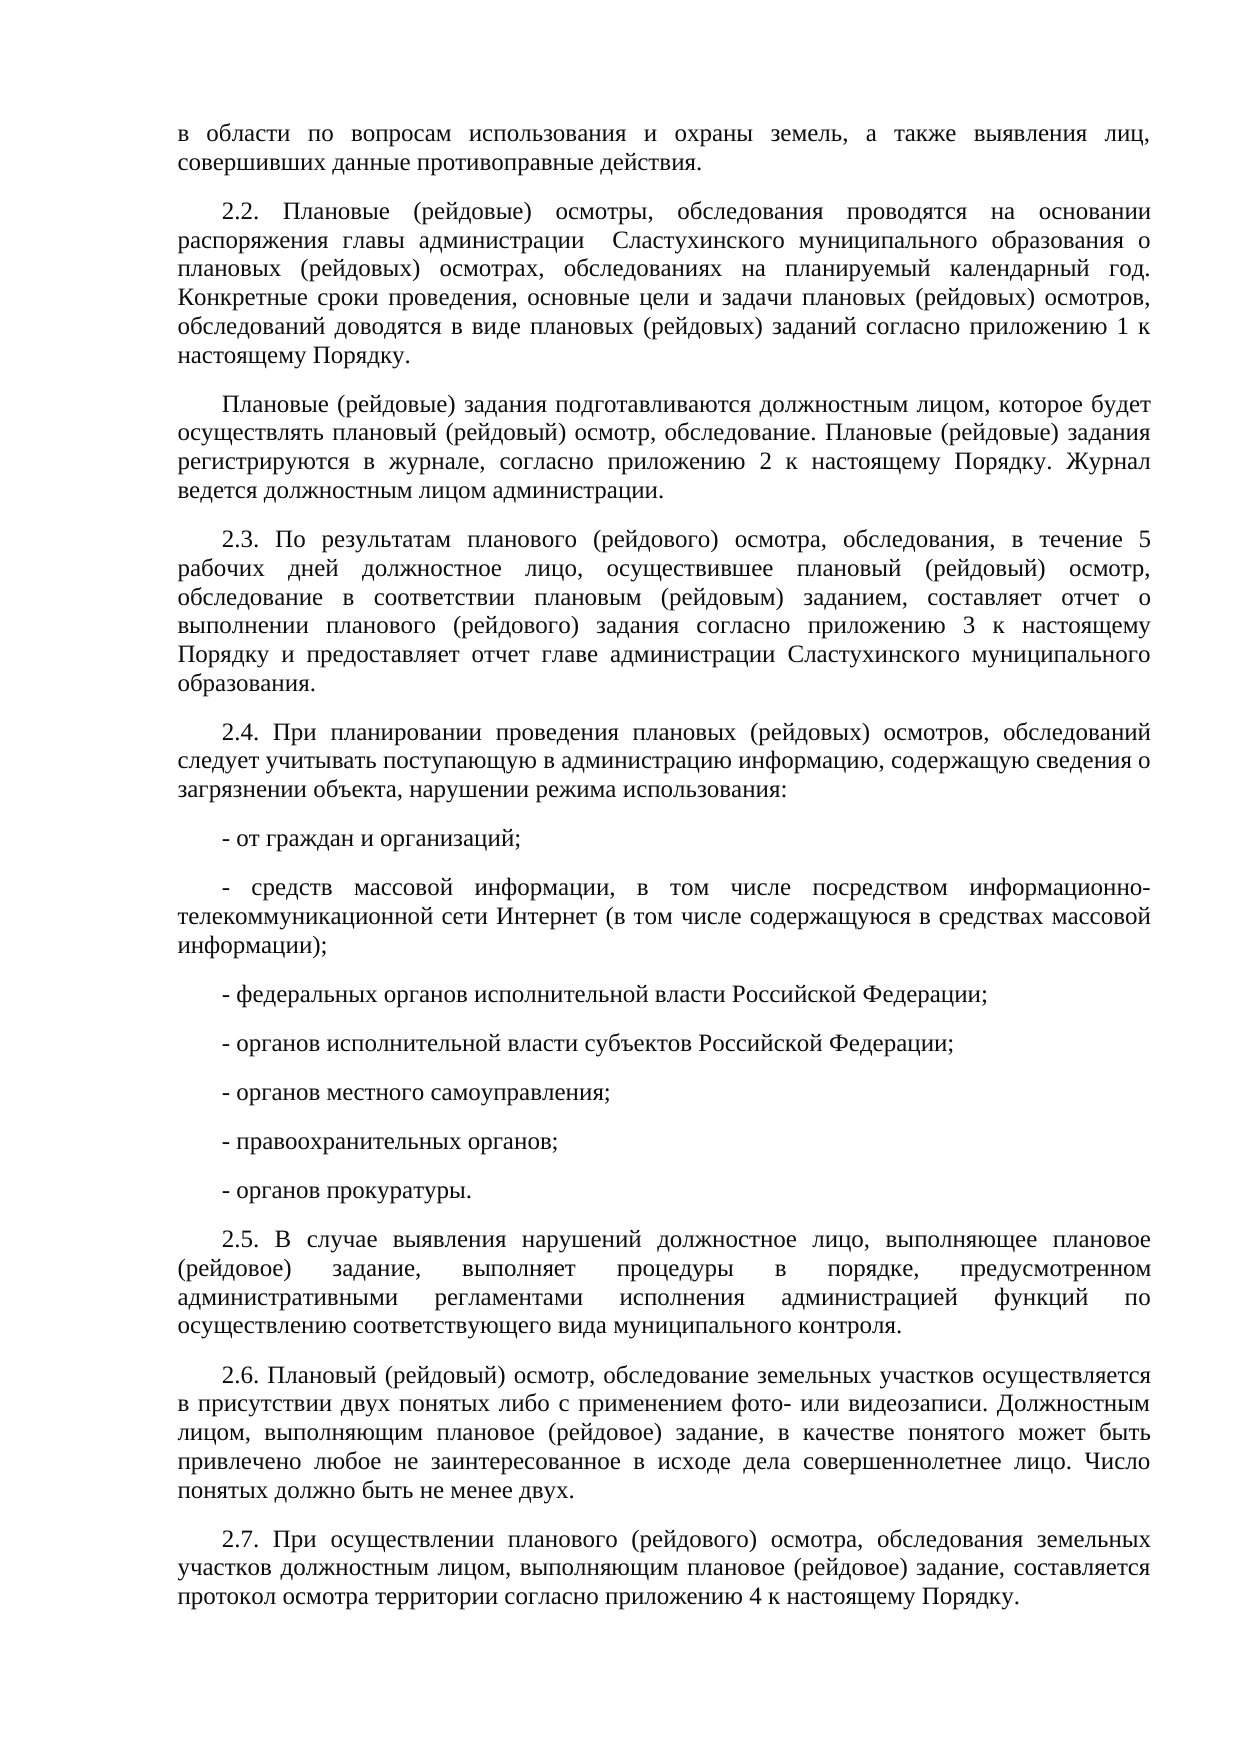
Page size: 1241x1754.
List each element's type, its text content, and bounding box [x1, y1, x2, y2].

text 2.2. Плановые (рейдовые) осмотры, обследования проводятся на основании распоряжения главы администрации Сластухинского муниципального образования о плановых (рейдовых) осмотрах, обследованиях на планируемый календарный год. Конкретные сроки проведения, основные цели и задачи плановых (рейдовых) осмотров, обследований доводятся в виде плановых (рейдовых) заданий согласно приложению 1 к настоящему Порядку. [177, 196, 1152, 368]
text - органов местного самоуправления; [177, 1077, 1152, 1106]
text - от граждан и организаций; [177, 823, 1152, 852]
text - правоохранительных органов; [177, 1126, 1152, 1155]
text - органов прокуратуры. [177, 1175, 1152, 1204]
text - федеральных органов исполнительной власти Российской Федерации; [177, 979, 1152, 1008]
text 2.3. По результатам планового (рейдового) осмотра, обследования, в течение 5 рабочих дней должностное лицо, осуществившее плановый (рейдовый) осмотр, обследование в соответствии плановым (рейдовым) заданием, составляет отчет о выполнении планового (рейдового) задания согласно приложению 3 к настоящему Порядку и предоставляет отчет главе администрации Сластухинского муниципального образования. [177, 524, 1152, 697]
text 2.4. При планировании проведения плановых (рейдовых) осмотров, обследований следует учитывать поступающую в администрацию информацию, содержащую сведения о загрязнении объекта, нарушении режима использования: [177, 717, 1152, 803]
text 2.6. Плановый (рейдовый) осмотр, обследование земельных участков осуществляется в присутствии двух понятых либо с применением фото- или видеозаписи. Должностным лицом, выполняющим плановое (рейдовое) задание, в качестве понятого может быть привлечено любое не заинтересованное в исходе дела совершеннолетнее лицо. Число понятых должно быть не менее двух. [177, 1360, 1152, 1503]
text - средств массовой информации, в том числе посредством информационно- телекоммуникационной сети Интернет (в том числе содержащуюся в средствах массовой информации); [177, 872, 1152, 959]
text 2.7. При осуществлении планового (рейдового) осмотра, обследования земельных участков должностным лицом, выполняющим плановое (рейдовое) задание, составляется протокол осмотра территории согласно приложению 4 к настоящему Порядку. [177, 1524, 1152, 1610]
text Плановые (рейдовые) задания подготавливаются должностным лицом, которое будет осуществлять плановый (рейдовый) осмотр, обследование. Плановые (рейдовые) задания регистрируются в журнале, согласно приложению 2 к настоящему Порядку. Журнал ведется должностным лицом администрации. [177, 389, 1152, 504]
text - органов исполнительной власти субъектов Российской Федерации; [177, 1028, 1152, 1057]
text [177, 118, 1152, 176]
text 2.5. В случае выявления нарушений должностное лицо, выполняющее плановое (рейдовое) задание, выполняет процедуры в порядке, предусмотренном административными регламентами исполнения администрацией функций по осуществлению соответствующего вида муниципального контроля. [177, 1224, 1152, 1339]
